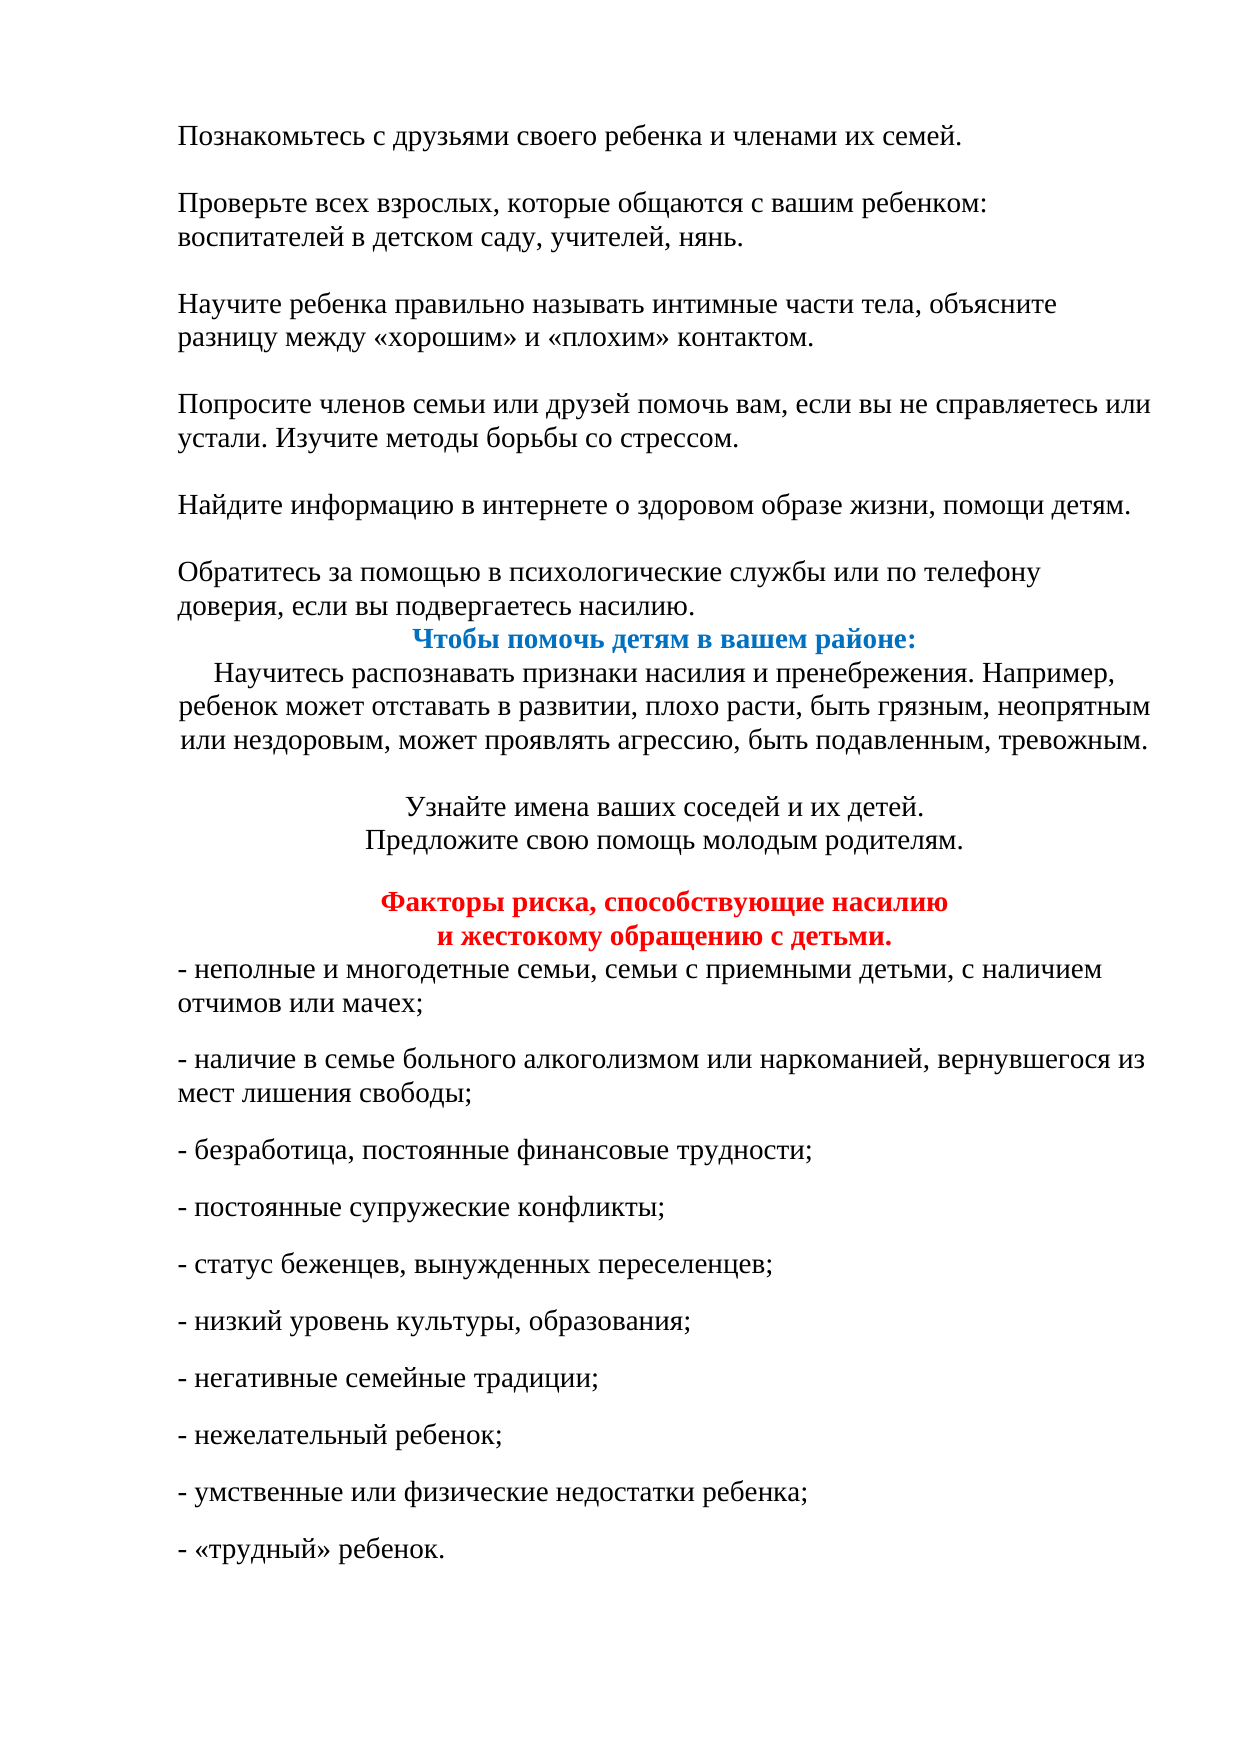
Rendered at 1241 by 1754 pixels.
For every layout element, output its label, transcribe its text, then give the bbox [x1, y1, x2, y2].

text Научитесь распознавать признаки насилия и пренебрежения. Например, ребенок может отставать в развитии, плохо расти, быть грязным, неопрятным или нездоровым, может проявлять агрессию, быть подавленным, тревожным. Узнайте имена ваших соседей и их детей. Предложите свою помощь молодым родителям. [177, 655, 1152, 884]
text и жестокому обращению с детьми. [177, 918, 1152, 951]
text - умственные или физические недостатки ребенка; [177, 1474, 1152, 1508]
text - неполные и многодетные семьи, семьи с приемными детьми, с наличием отчимов или мачех; [177, 951, 1152, 1018]
text Факторы риска, способствующие насилию [177, 884, 1152, 918]
text - низкий уровень культуры, образования; [177, 1303, 1152, 1337]
text - «трудный» ребенок. [177, 1531, 1152, 1564]
text - негативные семейные традиции; [177, 1360, 1152, 1394]
text - безработица, постоянные финансовые трудности; [177, 1132, 1152, 1166]
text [177, 118, 1152, 621]
text Чтобы помочь детям в вашем районе: [177, 621, 1152, 655]
text - постоянные супружеские конфликты; [177, 1189, 1152, 1223]
text - статус беженцев, вынужденных переселенцев; [177, 1246, 1152, 1280]
text - наличие в семье больного алкоголизмом или наркоманией, вернувшегося из мест лишения свободы; [177, 1042, 1152, 1109]
text - нежелательный ребенок; [177, 1417, 1152, 1451]
